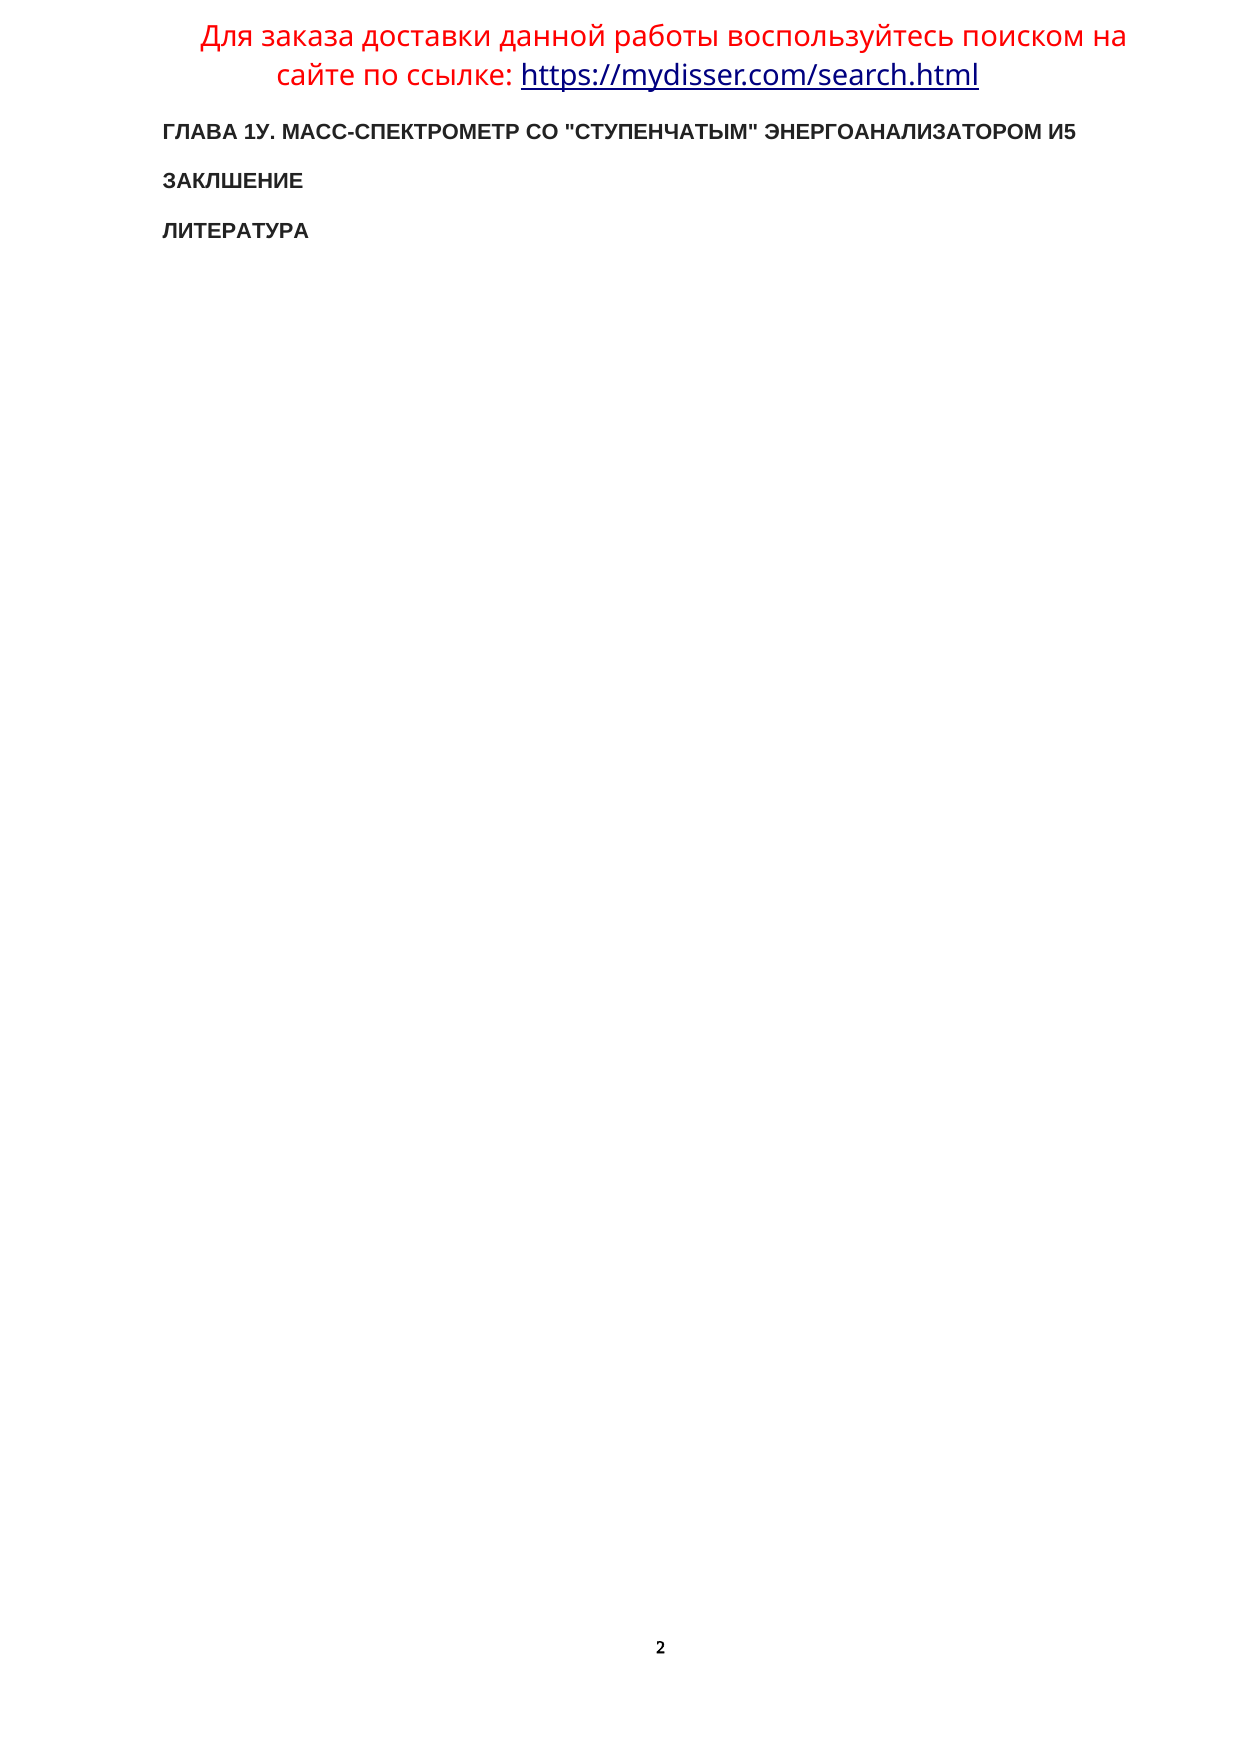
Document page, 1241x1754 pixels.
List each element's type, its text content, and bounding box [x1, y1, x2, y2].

text ЛИТЕРАТУРА [103, 214, 1152, 243]
text ГЛАВА 1У. МАСС-СПЕКТРОМЕТР СО "СТУПЕНЧАТЫМ" ЭНЕРГОАНАЛИЗАТОРОМ И5 [103, 115, 1152, 144]
text ЗАКЛШЕНИЕ [103, 164, 1152, 193]
